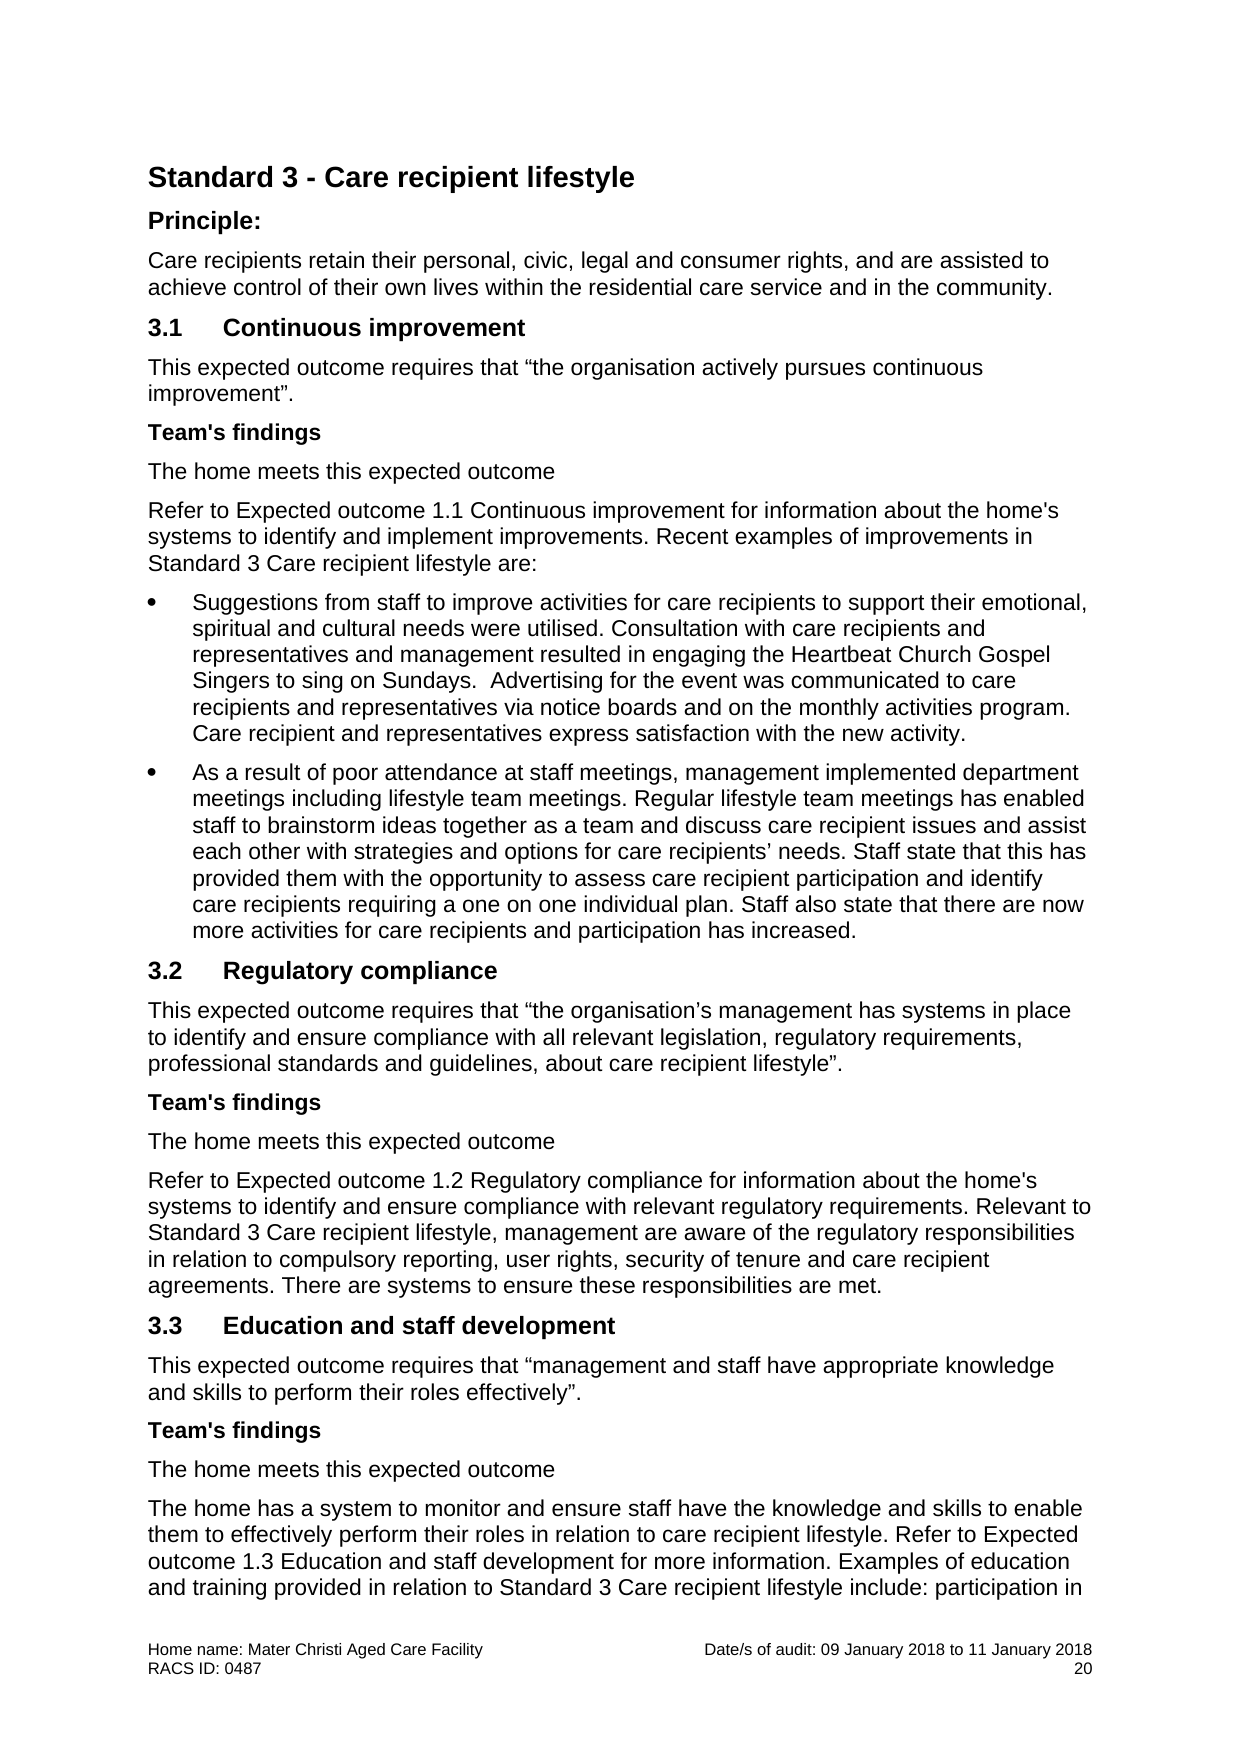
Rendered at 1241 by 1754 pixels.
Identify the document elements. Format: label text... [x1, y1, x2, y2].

list Suggestions from staff to improve activities for care recipients to support their emotional, spiritual and cultural needs were utilised. Consultation with care recipients and representatives and management resulted in engaging the Heartbeat Church Gospel Singers to sing on Sundays. Advertising for the event was communicated to care recipients and representatives via notice boards and on the monthly activities program. Care recipient and representatives express satisfaction with the new activity. [148, 588, 1092, 747]
text Refer to Expected outcome 1.1 Continuous improvement for information about the home's systems to identify and implement improvements. Recent examples of improvements in Standard 3 Care recipient lifestyle are: [148, 497, 1092, 576]
text This expected outcome requires that “management and staff have appropriate knowledge and skills to perform their roles effectively”. [148, 1352, 1092, 1405]
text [148, 1495, 1092, 1600]
text The home meets this expected outcome [148, 1128, 1092, 1154]
subtitle Team's findings [148, 1089, 1092, 1115]
text This expected outcome requires that “the organisation’s management has systems in place to identify and ensure compliance with all relevant legislation, regulatory requirements, professional standards and guidelines, about care recipient lifestyle”. [148, 997, 1092, 1076]
text Refer to Expected outcome 1.2 Regulatory compliance for information about the home's systems to identify and ensure compliance with relevant regulatory requirements. Relevant to Standard 3 Care recipient lifestyle, management are aware of the regulatory responsibilities in relation to compulsory reporting, user rights, security of tenure and care recipient agreements. There are systems to ensure these responsibilities are met. [148, 1167, 1092, 1298]
subtitle Principle: [148, 206, 1092, 235]
subtitle Team's findings [148, 419, 1092, 446]
list As a result of poor attendance at staff meetings, management implemented department meetings including lifestyle team meetings. Regular lifestyle team meetings has enabled staff to brainstorm ideas together as a team and discuss care recipient issues and assist each other with strategies and options for care recipients’ needs. Staff state that this has provided them with the opportunity to assess care recipient participation and identify care recipients requiring a one on one individual plan. Staff also state that there are now more activities for care recipients and participation has increased. [148, 759, 1092, 943]
text Care recipients retain their personal, civic, legal and consumer rights, and are assisted to achieve control of their own lives within the residential care service and in the community. [148, 247, 1092, 300]
text The home meets this expected outcome [148, 1456, 1092, 1482]
text This expected outcome requires that “the organisation actively pursues continuous improvement”. [148, 354, 1092, 407]
subtitle Standard 3 - Care recipient lifestyle [148, 160, 1092, 194]
subtitle 3.3 Education and staff development [148, 1311, 1092, 1339]
text The home meets this expected outcome [148, 458, 1092, 484]
subtitle 3.2 Regulatory compliance [148, 956, 1092, 985]
subtitle 3.1 Continuous improvement [148, 313, 1092, 341]
subtitle Team's findings [148, 1417, 1092, 1444]
